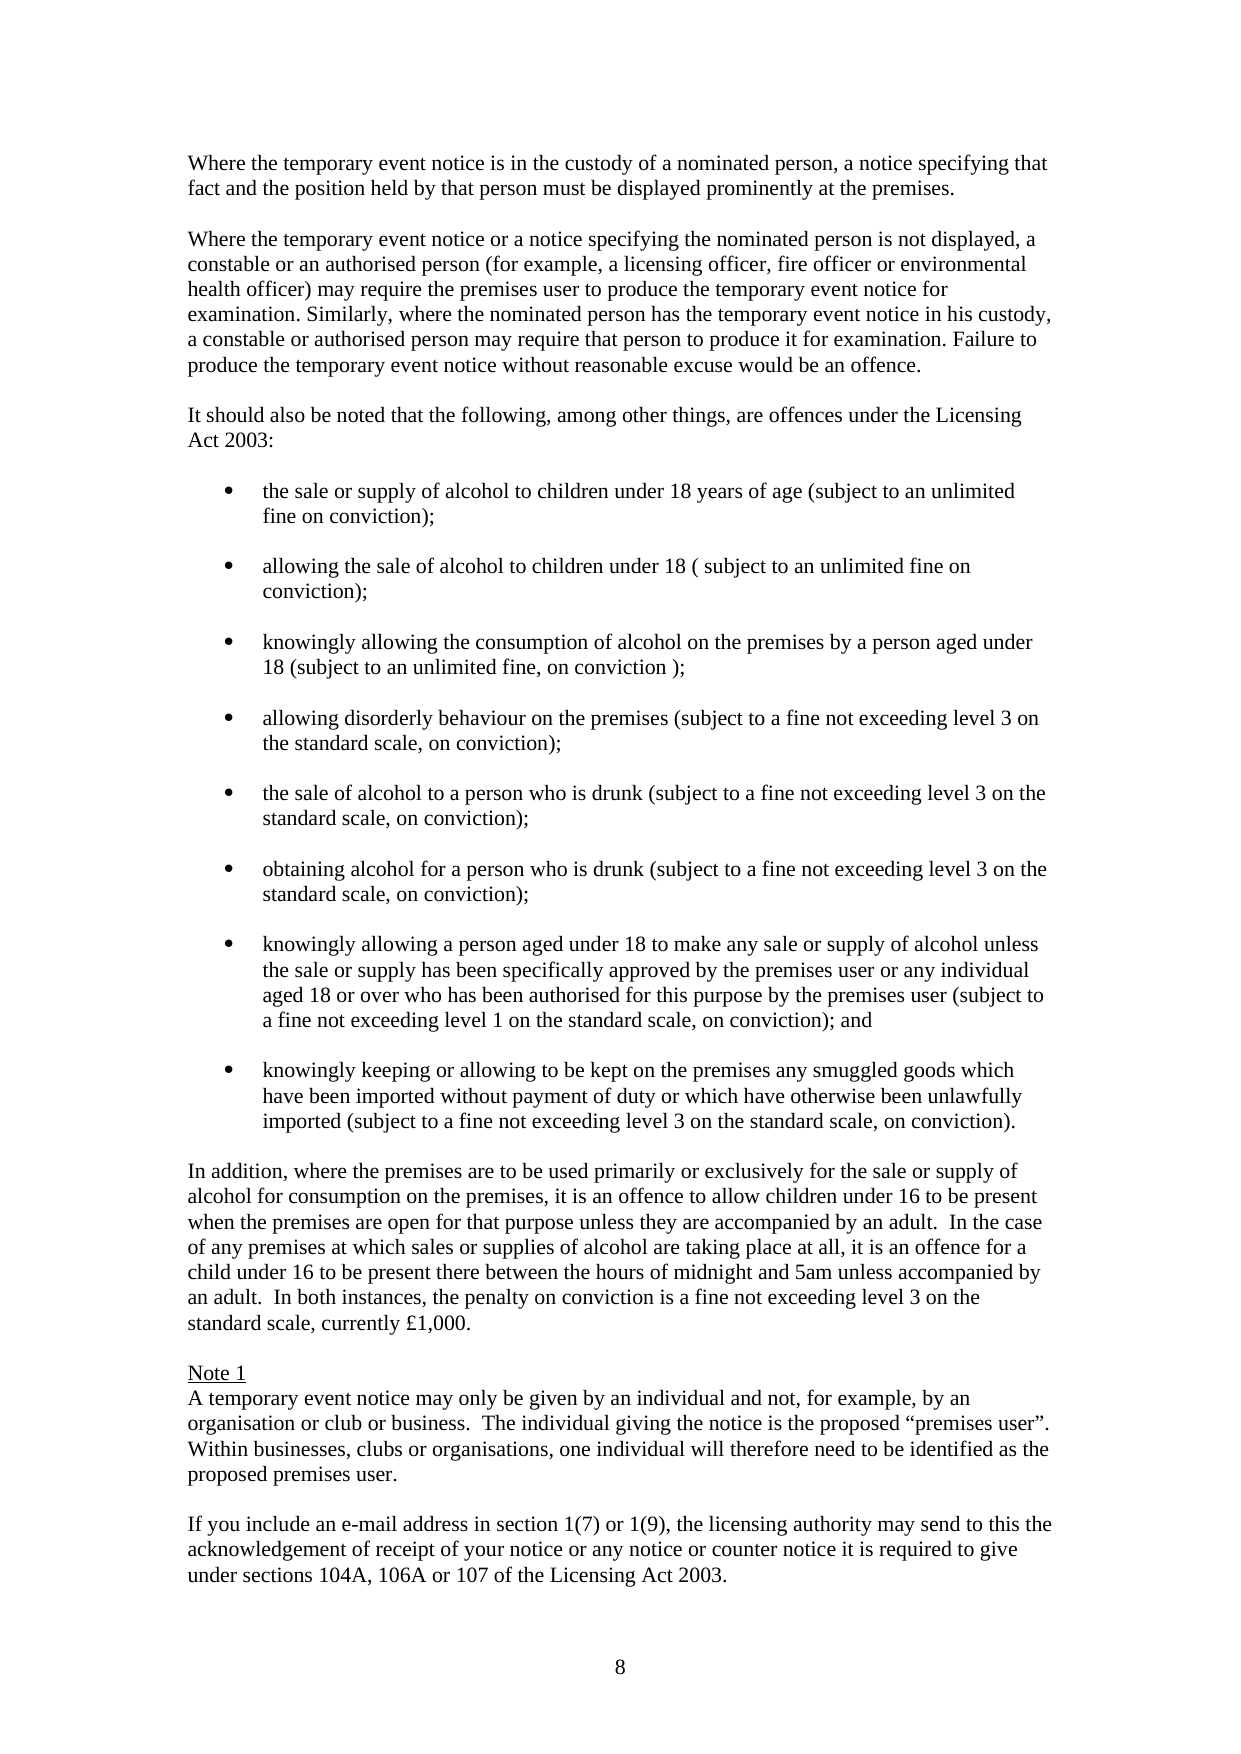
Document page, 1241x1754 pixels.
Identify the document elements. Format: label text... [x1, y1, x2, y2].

text In addition, where the premises are to be used primarily or exclusively for the sale or supply of alcohol for consumption on the premises, it is an offence to allow children under 16 to be present when the premises are open for that purpose unless they are accompanied by an adult. In the case of any premises at which sales or supplies of alcohol are taking place at all, it is an offence for a child under 16 to be present there between the hours of midnight and 5am unless accompanied by an adult. In both instances, the penalty on conviction is a fine not exceeding level 3 on the standard scale, currently £1,000. [187, 1158, 1053, 1335]
text If you include an e-mail address in section 1(7) or 1(9), the licensing authority may send to this the acknowledgement of receipt of your notice or any notice or counter notice it is required to give under sections 104A, 106A or 107 of the Licensing Act 2003. [187, 1511, 1053, 1587]
text Where the temporary event notice or a notice specifying the nominated person is not displayed, a constable or an authorised person (for example, a licensing officer, fire officer or environmental health officer) may require the premises user to produce the temporary event notice for examination. Similarly, where the nominated person has the temporary event notice in his custody, a constable or authorised person may require that person to produce it for examination. Failure to produce the temporary event notice without reasonable excuse would be an offence. [187, 226, 1053, 377]
text A temporary event notice may only be given by an individual and not, for example, by an organisation or club or business. The individual giving the notice is the proposed “premises user”. Within businesses, clubs or organisations, one individual will therefore need to be identified as the proposed premises user. [187, 1385, 1053, 1486]
list obtaining alcohol for a person who is drunk (subject to a fine not exceeding level 3 on the standard scale, on conviction); [225, 856, 1053, 906]
list knowingly keeping or allowing to be kept on the premises any smuggled goods which have been imported without payment of duty or which have otherwise been unlawfully imported (subject to a fine not exceeding level 3 on the standard scale, on conviction). [225, 1057, 1053, 1133]
list the sale or supply of alcohol to children under 18 years of age (subject to an unlimited fine on conviction); [225, 478, 1053, 528]
list allowing disorderly behaviour on the premises (subject to a fine not exceeding level 3 on the standard scale, on conviction); [225, 704, 1053, 755]
text Where the temporary event notice is in the custody of a nominated person, a notice specifying that fact and the position held by that person must be displayed prominently at the premises. [187, 150, 1053, 200]
text Note 1 [187, 1360, 1053, 1385]
list allowing the sale of alcohol to children under 18 ( subject to an unlimited fine on conviction); [225, 553, 1053, 604]
text It should also be noted that the following, among other things, are offences under the Licensing Act 2003: [187, 402, 1053, 452]
list the sale of alcohol to a person who is drunk (subject to a fine not exceeding level 3 on the standard scale, on conviction); [225, 780, 1053, 831]
list knowingly allowing a person aged under 18 to make any sale or supply of alcohol unless the sale or supply has been specifically approved by the premises user or any individual aged 18 or over who has been authorised for this purpose by the premises user (subject to a fine not exceeding level 1 on the standard scale, on conviction); and [225, 931, 1053, 1032]
list knowingly allowing the consumption of alcohol on the premises by a person aged under 18 (subject to an unlimited fine, on conviction ); [225, 629, 1053, 679]
